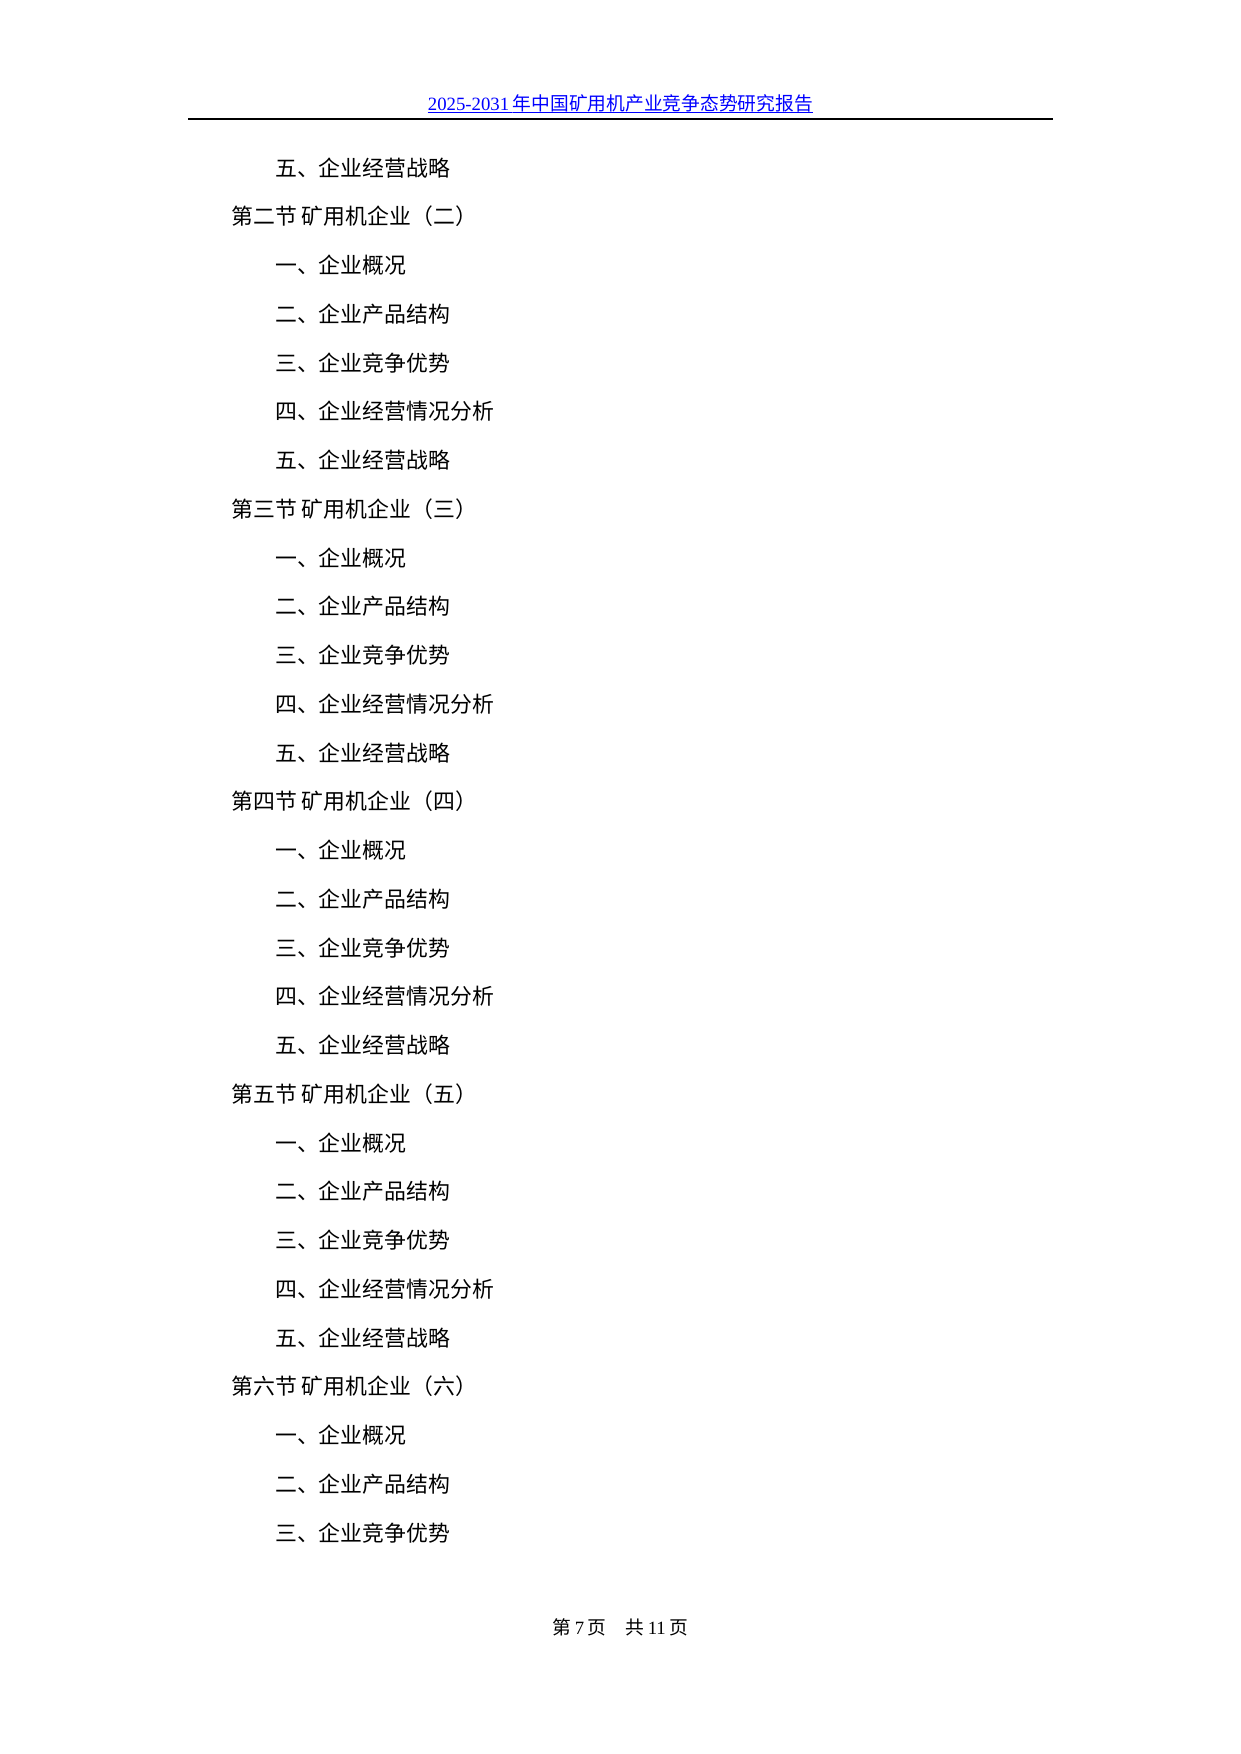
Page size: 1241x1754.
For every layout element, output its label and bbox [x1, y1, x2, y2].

text [187, 150, 1053, 1548]
